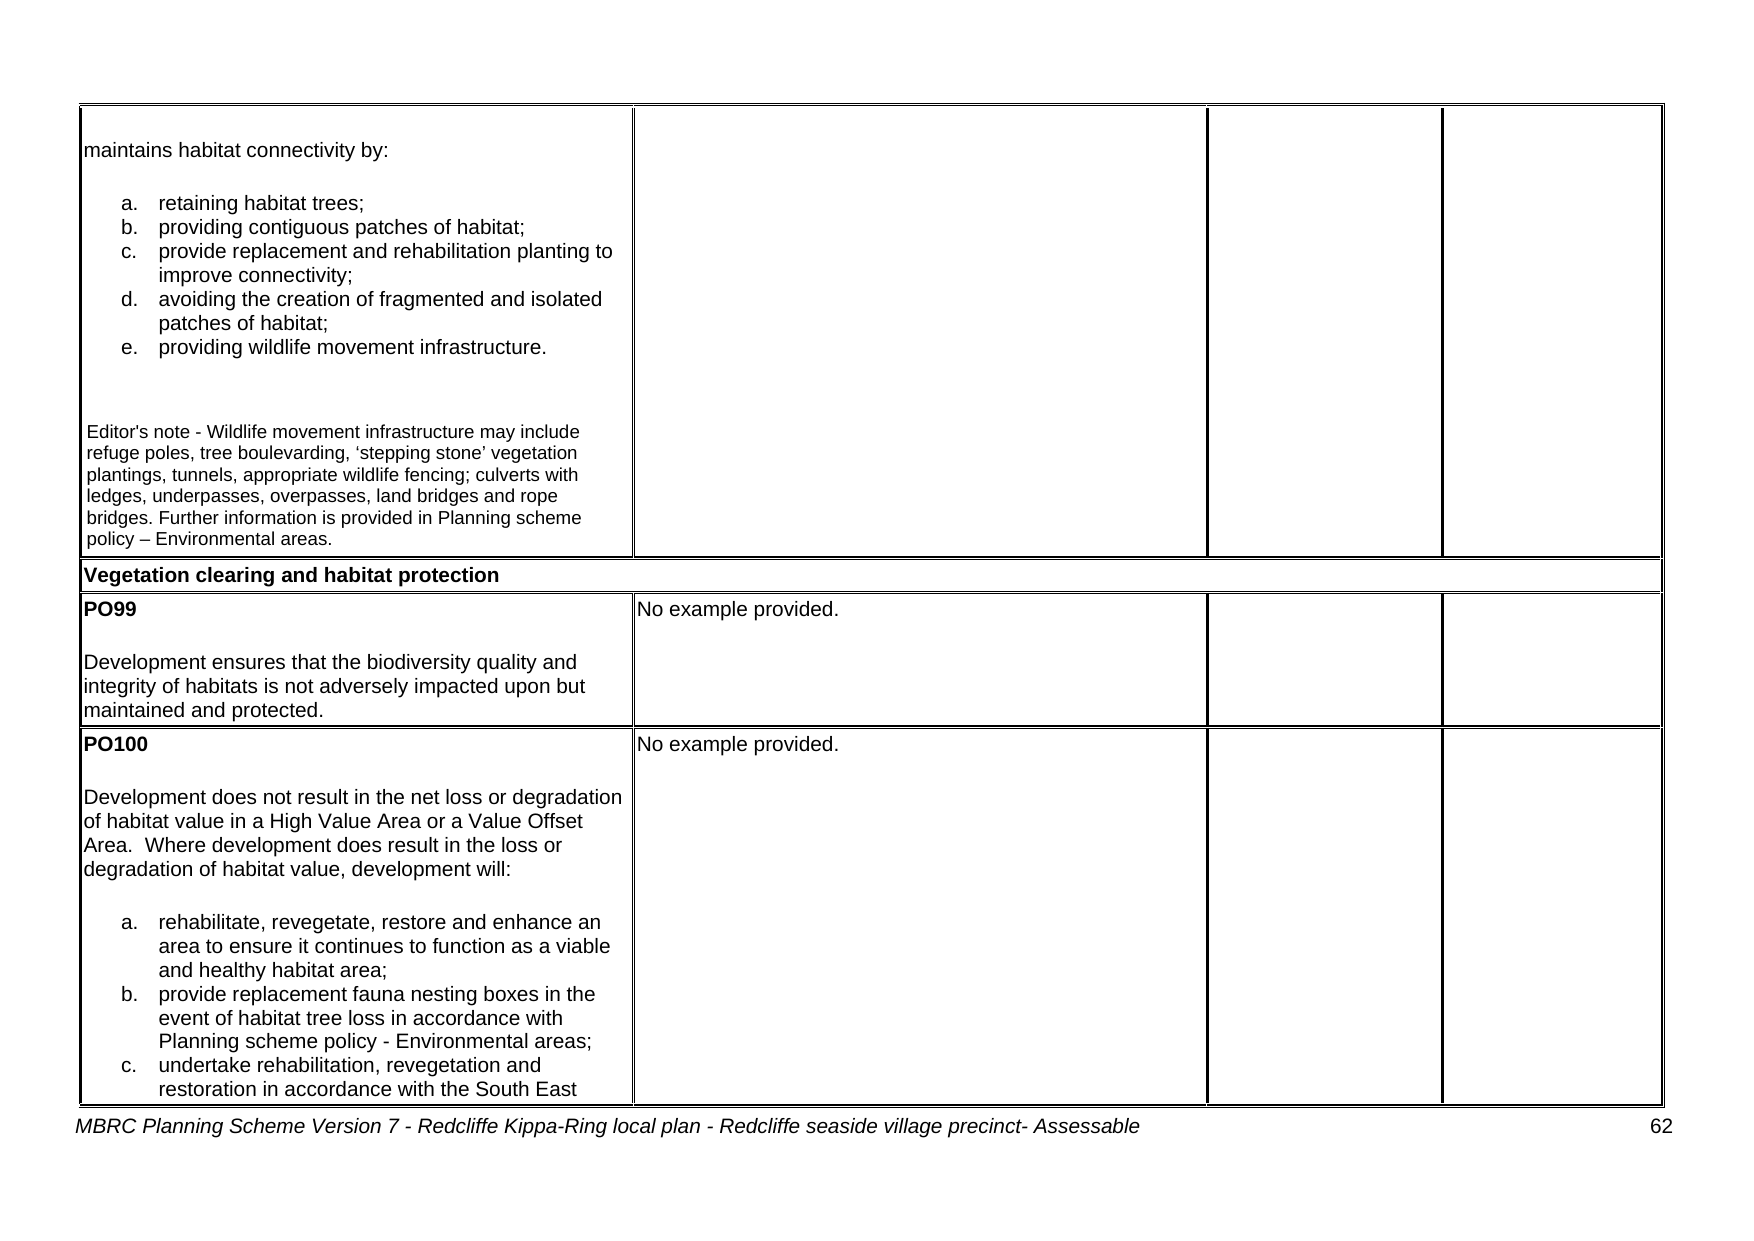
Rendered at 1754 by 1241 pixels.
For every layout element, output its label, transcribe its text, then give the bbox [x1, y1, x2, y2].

table_cell [1209, 594, 1441, 725]
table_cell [80, 106, 633, 556]
table_cell [1442, 725, 1662, 1104]
table_cell [1442, 591, 1663, 725]
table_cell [634, 104, 1207, 556]
table_cell Vegetation clearing and habitat protection [82, 556, 1662, 591]
table_cell No example provided. [635, 594, 1206, 725]
table_cell [1442, 106, 1661, 556]
table_cell [1207, 106, 1442, 556]
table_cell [80, 729, 633, 1104]
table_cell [634, 729, 1207, 1104]
table_cell [1207, 729, 1442, 1104]
table_cell PO99 Development ensures that the biodiversity quality and integrity of habitats is not adversely impacted upon but maintained and protected. [82, 594, 632, 725]
